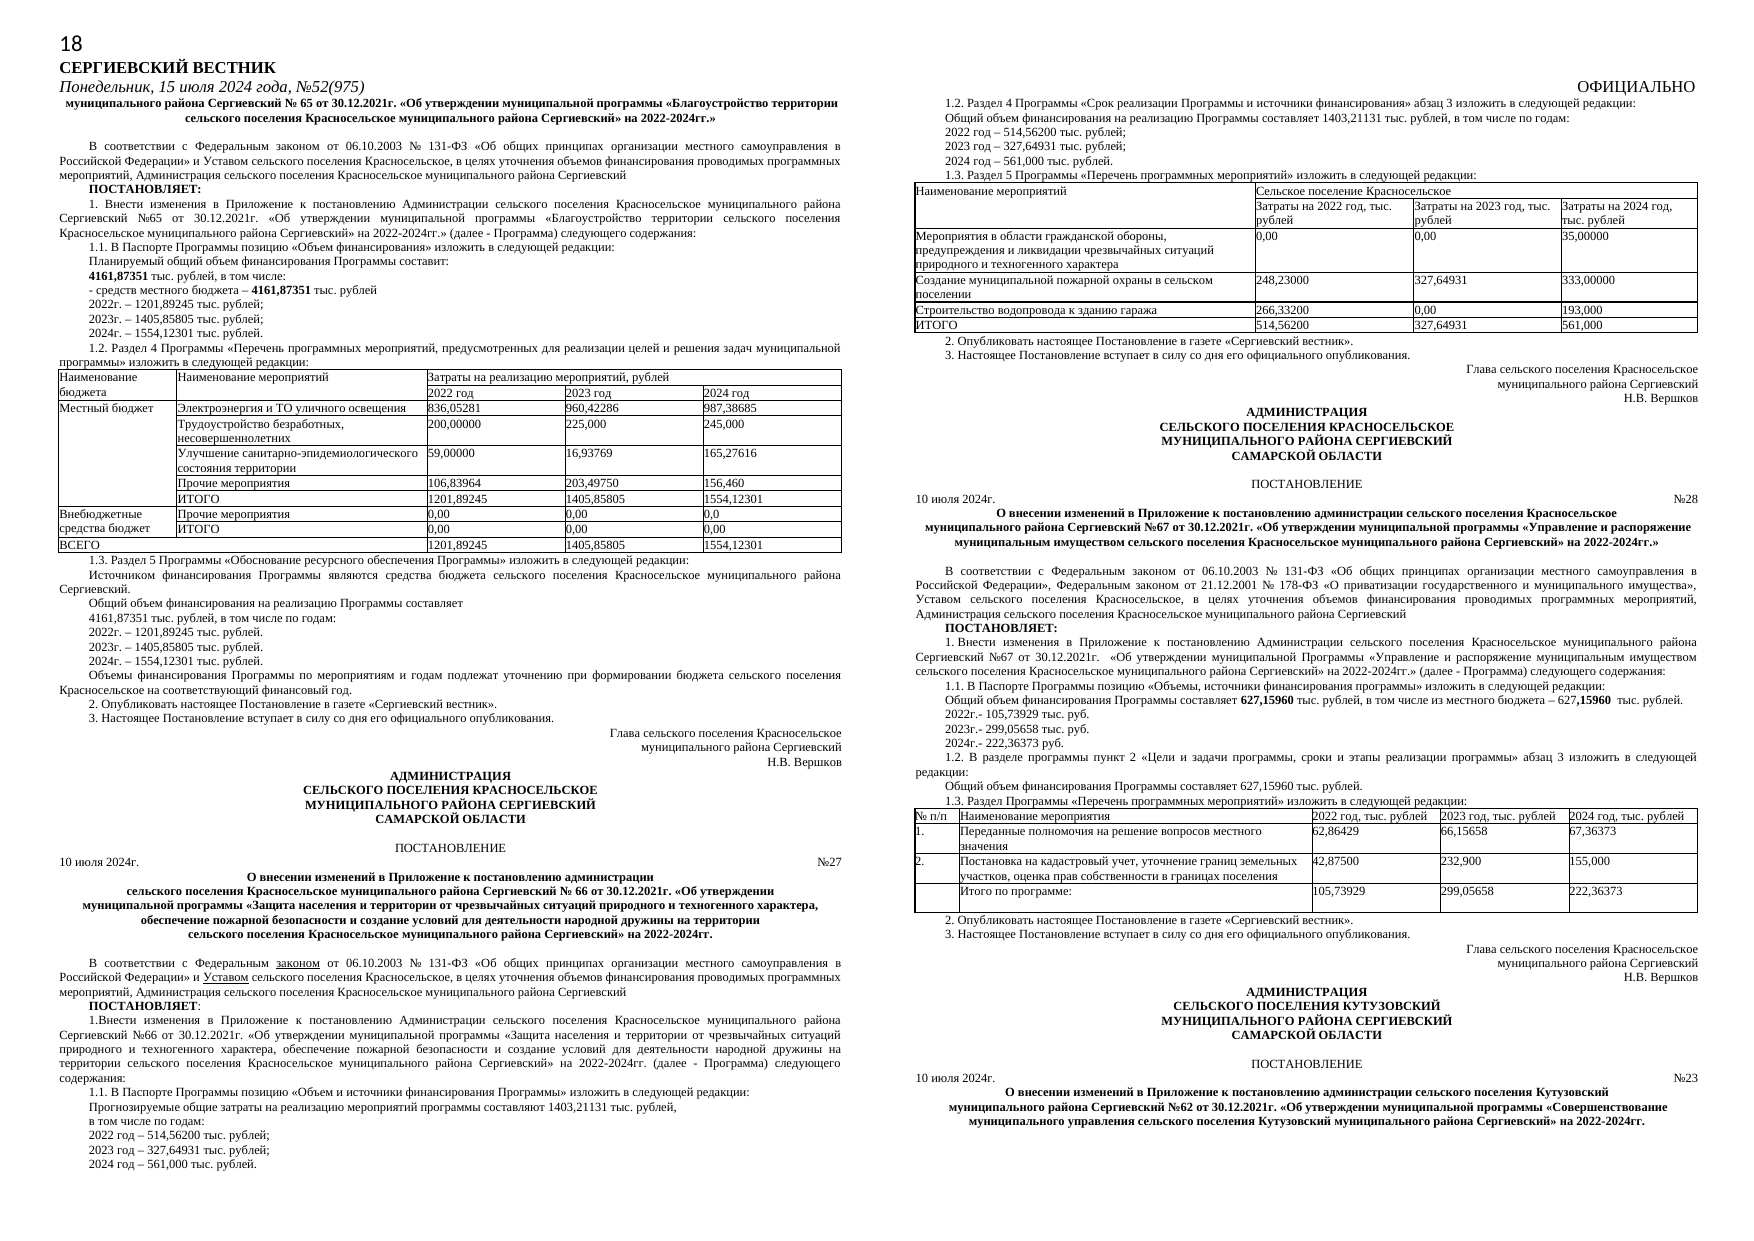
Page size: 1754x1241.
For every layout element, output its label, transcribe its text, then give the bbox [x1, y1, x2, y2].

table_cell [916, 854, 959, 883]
text 2023 год – 327,64931 тыс. рублей; [915, 139, 1698, 153]
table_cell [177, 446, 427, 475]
text Н.В. Вершков [915, 970, 1698, 984]
text 1.3. Раздел 5 Программы «Обоснование ресурсного обеспечения Программы» изложить в следующей редакции: [59, 553, 842, 567]
text В соответствии с Федеральным законом от 06.10.2003 № 131-ФЗ «Об общих принципах организации местного самоуправления в Российской Федерации», Федеральным законом от 21.12.2001 № 178-ФЗ «О приватизации государственного и муниципального имущества», Уставом сельского поселения Красносельское, в целях уточнения объемов финансирования проводимых программных мероприятий, Администрация сельского поселения Красносельское муниципального района Сергиевский [915, 563, 1698, 621]
text 4161,87351 тыс. рублей, в том числе по годам: [59, 611, 842, 625]
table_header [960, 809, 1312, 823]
text МУНИЦИПАЛЬНОГО РАЙОНА СЕРГИЕВСКИЙ [915, 434, 1698, 448]
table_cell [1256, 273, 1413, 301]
text 1.3. Раздел 5 Программы «Перечень программных мероприятий» изложить в следующей редакции: [915, 168, 1698, 182]
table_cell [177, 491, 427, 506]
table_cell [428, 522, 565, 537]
text 1.1. В Паспорте Программы позицию «Объем финансирования» изложить в следующей редакции: [59, 240, 842, 254]
text В соответствии с Федеральным законом от 06.10.2003 № 131-ФЗ «Об общих принципах организации местного самоуправления в Российской Федерации» и Уставом сельского поселения Красносельское, в целях уточнения объемов финансирования проводимых программных мероприятий, Администрация сельского поселения Красносельское муниципального района Сергиевский [59, 139, 842, 182]
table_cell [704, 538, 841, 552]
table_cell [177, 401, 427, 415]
text муниципального района Сергиевский [915, 376, 1698, 391]
text 2. Опубликовать настоящее Постановление в газете «Сергиевский вестник». [59, 697, 842, 711]
text СЕЛЬСКОГО ПОСЕЛЕНИЯ КУТУЗОВСКИЙ [915, 999, 1698, 1013]
text Общий объем финансирования на реализацию Программы составляет [59, 596, 842, 611]
text Источником финансирования Программы являются средства бюджета сельского поселения Красносельское муниципального района Сергиевский. [59, 567, 842, 596]
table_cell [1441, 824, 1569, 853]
text Объемы финансирования Программы по мероприятиям и годам подлежат уточнению при формировании бюджета сельского поселения Красносельское на соответствующий финансовый год. [59, 668, 842, 697]
text 1.3. Раздел Программы «Перечень программных мероприятий» изложить в следующей редакции: [915, 793, 1698, 808]
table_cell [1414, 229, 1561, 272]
text 2022г. – 1201,89245 тыс. рублей. [59, 625, 842, 639]
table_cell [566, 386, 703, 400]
text Прогнозируемые общие затраты на реализацию мероприятий программы составляют 1403,21131 тыс. рублей, [59, 1099, 842, 1114]
text САМАРСКОЙ ОБЛАСТИ [915, 448, 1698, 463]
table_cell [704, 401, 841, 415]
text муниципального района Сергиевский [59, 740, 842, 754]
text АДМИНИСТРАЦИЯ [915, 984, 1698, 999]
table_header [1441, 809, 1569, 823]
text 3. Настоящее Постановление вступает в силу со дня его официального опубликования. [59, 711, 842, 726]
text 2022г. – 1201,89245 тыс. рублей; [59, 297, 842, 312]
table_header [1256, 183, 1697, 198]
text ПОСТАНОВЛЕНИЕ [59, 841, 842, 855]
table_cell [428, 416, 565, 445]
text 2. Опубликовать настоящее Постановление в газете «Сергиевский вестник». [915, 913, 1698, 927]
text О внесении изменений в Приложение к постановлению администрации сельского поселения Красносельское [915, 506, 1698, 520]
text 1.2. Раздел 4 Программы «Срок реализации Программы и источники финансирования» абзац 3 изложить в следующей редакции: [915, 96, 1698, 110]
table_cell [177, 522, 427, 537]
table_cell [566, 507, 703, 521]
text 1.2. В разделе программы пункт 2 «Цели и задачи программы, сроки и этапы реализации программы» абзац 3 изложить в следующей редакции: [915, 750, 1698, 779]
text Общий объем финансирования на реализацию Программы составляет 1403,21131 тыс. рублей, в том числе по годам: [915, 110, 1698, 125]
text 2024г. – 1554,12301 тыс. рублей. [59, 654, 842, 668]
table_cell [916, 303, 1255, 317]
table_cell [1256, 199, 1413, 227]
text 2022 год – 514,56200 тыс. рублей; [59, 1128, 842, 1142]
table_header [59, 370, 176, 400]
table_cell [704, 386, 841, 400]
text 2023 год – 327,64931 тыс. рублей; [59, 1142, 842, 1157]
text АДМИНИСТРАЦИЯ [59, 769, 842, 783]
text 2023г. – 1405,85805 тыс. рублей; [59, 312, 842, 326]
text 2024 год – 561,000 тыс. рублей. [59, 1157, 842, 1171]
text О внесении изменений в Приложение к постановлению администрации [59, 869, 842, 884]
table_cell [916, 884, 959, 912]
text В соответствии с Федеральным законом от 06.10.2003 № 131-ФЗ «Об общих принципах организации местного самоуправления в Российской Федерации» и Уставом сельского поселения Красносельское, в целях уточнения объемов финансирования проводимых программных мероприятий, Администрация сельского поселения Красносельское муниципального района Сергиевский [59, 956, 842, 999]
text Глава сельского поселения Красносельское [915, 941, 1698, 956]
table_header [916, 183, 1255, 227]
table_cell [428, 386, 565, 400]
text ПОСТАНОВЛЯЕТ: [59, 999, 842, 1013]
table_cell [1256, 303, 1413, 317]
text сельского поселения Красносельское муниципального района Сергиевский № 66 от 30.12.2021г. «Об утверждении [59, 884, 842, 898]
text 10 июля 2024г. №27 [59, 855, 842, 869]
text в том числе по годам: [59, 1114, 842, 1128]
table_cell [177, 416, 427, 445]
text 1. Внести изменения в Приложение к постановлению Администрации сельского поселения Красносельское муниципального района Сергиевский №65 от 30.12.2021г. «Об утверждении муниципальной программы «Благоустройство территории сельского поселения Красносельское муниципального района Сергиевский» на 2022-2024гг.» (далее - Программа) следующего содержания: [59, 197, 842, 240]
text муниципальной программы «Защита населения и территории от чрезвычайных ситуаций природного и техногенного характера, обеспечение пожарной безопасности и создание условий для деятельности народной дружины на территории [59, 898, 842, 927]
text АДМИНИСТРАЦИЯ [915, 405, 1698, 419]
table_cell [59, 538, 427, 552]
text Глава сельского поселения Красносельское [915, 362, 1698, 376]
text СЕЛЬСКОГО ПОСЕЛЕНИЯ КРАСНОСЕЛЬСКОЕ [915, 419, 1698, 434]
text 2024г. – 1554,12301 тыс. рублей. [59, 326, 842, 340]
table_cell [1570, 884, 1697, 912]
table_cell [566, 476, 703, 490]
text 4161,87351 тыс. рублей, в том числе: [59, 268, 842, 283]
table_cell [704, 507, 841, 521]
text ПОСТАНОВЛЕНИЕ [915, 477, 1698, 491]
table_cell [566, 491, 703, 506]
text Общий объем финансирования Программы составляет 627,15960 тыс. рублей. [915, 779, 1698, 793]
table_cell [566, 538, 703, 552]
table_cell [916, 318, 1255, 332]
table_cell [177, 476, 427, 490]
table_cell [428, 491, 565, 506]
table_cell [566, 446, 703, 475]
text 2023г.- 299,05658 тыс. руб. [915, 721, 1698, 736]
text 1.1. В Паспорте Программы позицию «Объемы, источники финансирования программы» изложить в следующей редакции: [915, 678, 1698, 693]
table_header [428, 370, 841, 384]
text ПОСТАНОВЛЕНИЕ [915, 1056, 1698, 1071]
text ПОСТАНОВЛЯЕТ: [59, 182, 842, 197]
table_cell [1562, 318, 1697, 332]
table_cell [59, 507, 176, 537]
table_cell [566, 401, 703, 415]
text муниципального района Сергиевский № 65 от 30.12.2021г. «Об утверждении муниципальной программы «Благоустройство территории сельского поселения Красносельское муниципального района Сергиевский» на 2022-2024гг.» [59, 96, 842, 125]
text муниципального района Сергиевский №62 от 30.12.2021г. «Об утверждении муниципальной программы «Совершенствование муниципального управления сельского поселения Кутузовский муниципального района Сергиевский» на 2022-2024гг. [915, 1099, 1698, 1128]
text Глава сельского поселения Красносельское [59, 726, 842, 740]
text 3. Настоящее Постановление вступает в силу со дня его официального опубликования. [915, 348, 1698, 362]
text МУНИЦИПАЛЬНОГО РАЙОНА СЕРГИЕВСКИЙ [915, 1013, 1698, 1028]
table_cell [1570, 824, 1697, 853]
text 10 июля 2024г. №28 [915, 491, 1698, 506]
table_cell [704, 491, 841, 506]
text 10 июля 2024г. №23 [915, 1071, 1698, 1085]
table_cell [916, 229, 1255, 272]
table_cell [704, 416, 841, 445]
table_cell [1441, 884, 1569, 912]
text 2024 год – 561,000 тыс. рублей. [915, 153, 1698, 168]
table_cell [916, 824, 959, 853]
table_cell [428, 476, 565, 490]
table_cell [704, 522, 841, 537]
text 1.Внести изменения в Приложение к постановлению Администрации сельского поселения Красносельское муниципального района Сергиевский №66 от 30.12.2021г. «Об утверждении муниципальной программы «Защита населения и территории от чрезвычайных ситуаций природного и техногенного характера, обеспечение пожарной безопасности и создание условий для деятельности народной дружины на территории сельского поселения Красносельское муниципального района Сергиевский» на 2022-2024гг. (далее - Программа) следующего содержания: [59, 1013, 842, 1085]
text муниципального района Сергиевский №67 от 30.12.2021г. «Об утверждении муниципальной программы «Управление и распоряжение муниципальным имуществом сельского поселения Красносельское муниципального района Сергиевский» на 2022-2024гг.» [915, 520, 1698, 549]
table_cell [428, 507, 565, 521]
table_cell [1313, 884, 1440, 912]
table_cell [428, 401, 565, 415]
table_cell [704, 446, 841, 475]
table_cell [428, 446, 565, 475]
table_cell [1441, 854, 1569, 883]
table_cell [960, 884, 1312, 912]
text - средств местного бюджета – 4161,87351 тыс. рублей [59, 283, 842, 297]
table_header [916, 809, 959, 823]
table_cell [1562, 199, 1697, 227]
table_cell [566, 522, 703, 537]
text 2023г. – 1405,85805 тыс. рублей. [59, 639, 842, 654]
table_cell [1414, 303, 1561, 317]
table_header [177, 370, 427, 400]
text 3. Настоящее Постановление вступает в силу со дня его официального опубликования. [915, 927, 1698, 941]
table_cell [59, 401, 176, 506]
list Внести изменения в Приложение к постановлению Администрации сельского поселения Красносельское муниципального района Сергиевский №67 от 30.12.2021г. «Об утверждении муниципальной Программы «Управление и распоряжение муниципальным имуществом сельского поселения Красносельское муниципального района Сергиевский» на 2022-2024гг.» (далее - Программа) следующего содержания: [915, 635, 1698, 678]
text 2022 год – 514,56200 тыс. рублей; [915, 125, 1698, 139]
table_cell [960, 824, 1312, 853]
text САМАРСКОЙ ОБЛАСТИ [59, 812, 842, 826]
text сельского поселения Красносельское муниципального района Сергиевский» на 2022-2024гг. [59, 927, 842, 941]
text Общий объем финансирования Программы составляет 627,15960 тыс. рублей, в том числе из местного бюджета – 627,15960 тыс. рублей. [915, 693, 1698, 707]
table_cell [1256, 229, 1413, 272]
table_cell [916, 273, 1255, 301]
text ПОСТАНОВЛЯЕТ: [915, 621, 1698, 635]
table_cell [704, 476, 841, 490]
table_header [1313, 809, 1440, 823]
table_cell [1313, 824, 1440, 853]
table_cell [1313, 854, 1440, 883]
text Планируемый общий объем финансирования Программы составит: [59, 254, 842, 268]
text МУНИЦИПАЛЬНОГО РАЙОНА СЕРГИЕВСКИЙ [59, 797, 842, 812]
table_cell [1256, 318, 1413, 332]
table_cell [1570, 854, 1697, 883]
text муниципального района Сергиевский [915, 956, 1698, 970]
text 2022г.- 105,73929 тыс. руб. [915, 707, 1698, 721]
text СЕЛЬСКОГО ПОСЕЛЕНИЯ КРАСНОСЕЛЬСКОЕ [59, 783, 842, 797]
text 2. Опубликовать настоящее Постановление в газете «Сергиевский вестник». [915, 333, 1698, 348]
text О внесении изменений в Приложение к постановлению администрации сельского поселения Кутузовский [915, 1085, 1698, 1099]
text Н.В. Вершков [59, 754, 842, 769]
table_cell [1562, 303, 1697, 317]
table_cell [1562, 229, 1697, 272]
text 1.1. В Паспорте Программы позицию «Объем и источники финансирования Программы» изложить в следующей редакции: [59, 1085, 842, 1099]
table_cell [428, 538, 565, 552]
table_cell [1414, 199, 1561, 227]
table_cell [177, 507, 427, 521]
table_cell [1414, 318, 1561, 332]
text Н.В. Вершков [915, 391, 1698, 405]
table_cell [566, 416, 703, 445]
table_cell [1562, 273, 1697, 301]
text 2024г.- 222,36373 руб. [915, 736, 1698, 750]
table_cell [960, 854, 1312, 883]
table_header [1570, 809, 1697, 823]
text САМАРСКОЙ ОБЛАСТИ [915, 1028, 1698, 1042]
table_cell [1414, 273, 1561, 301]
